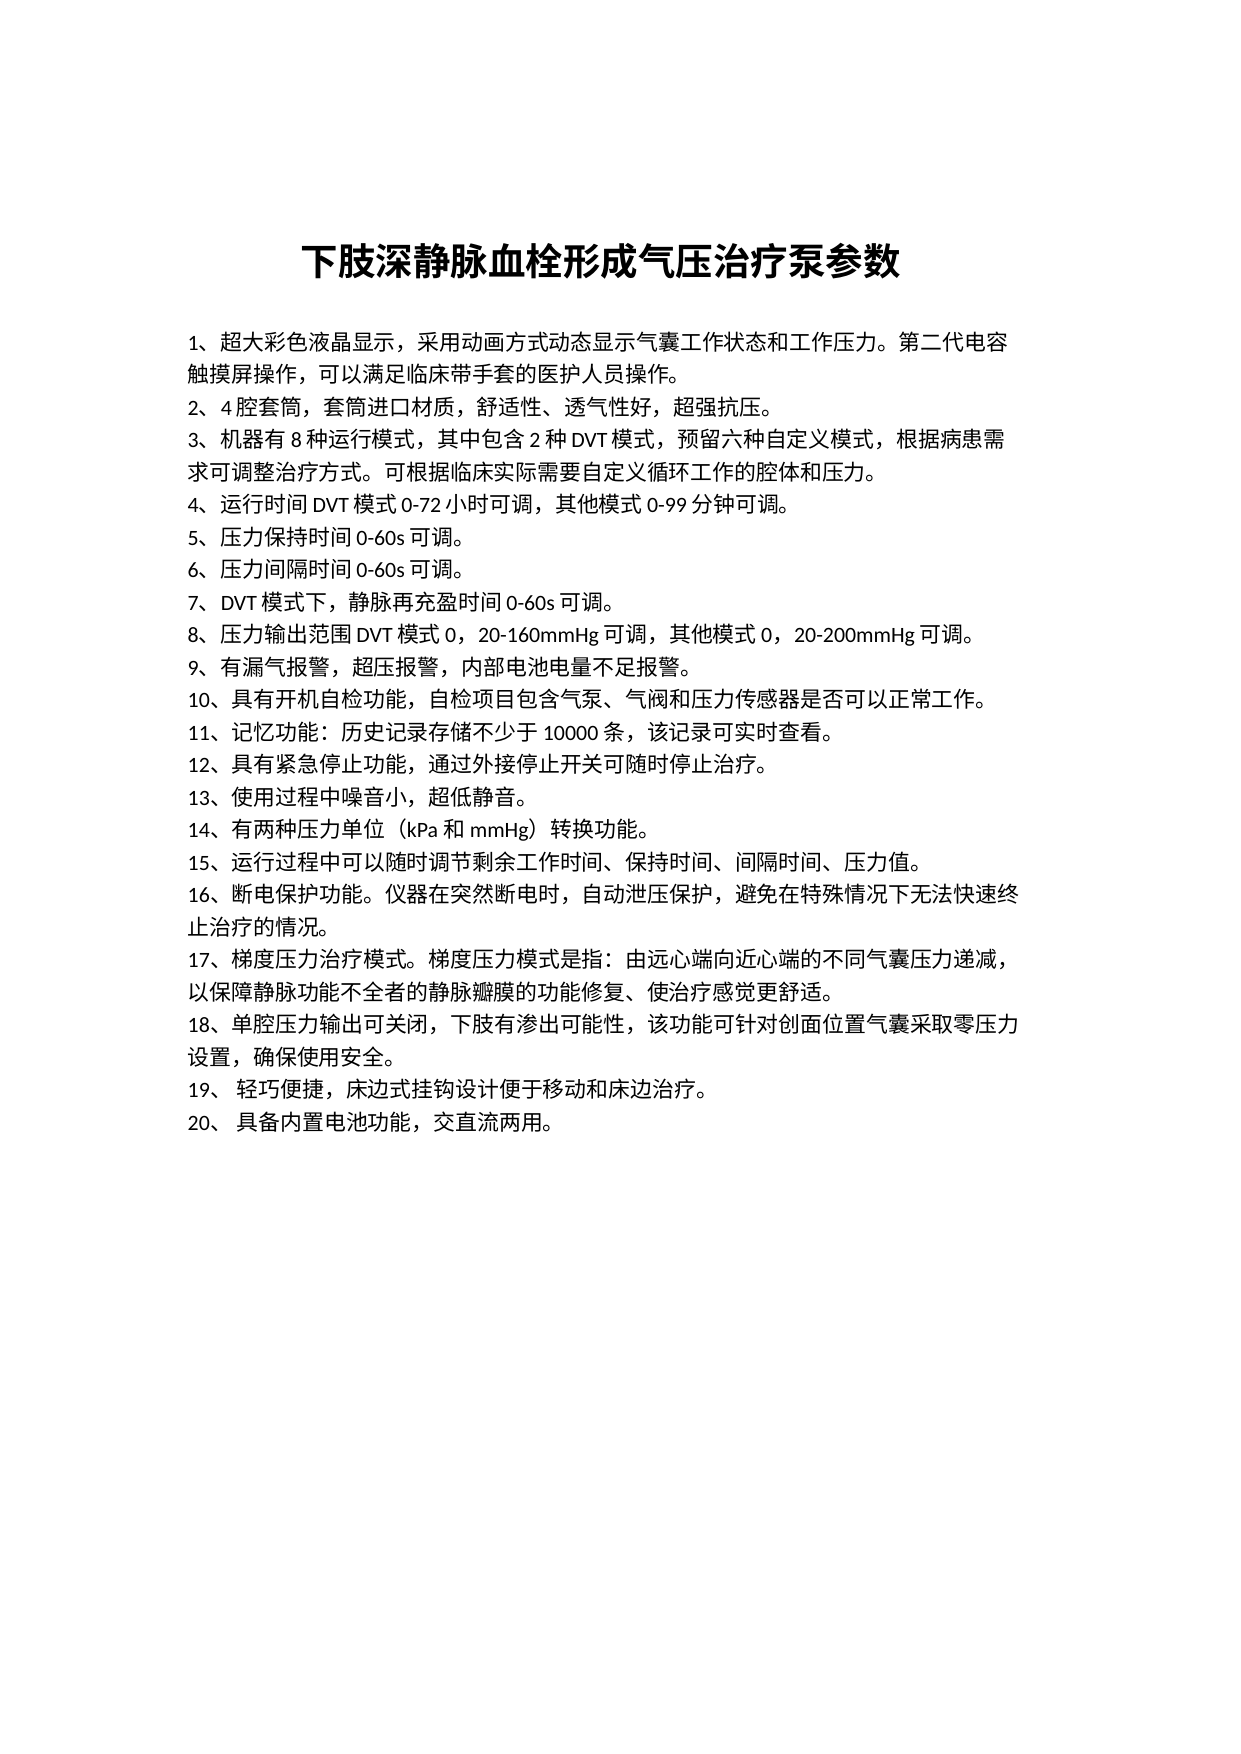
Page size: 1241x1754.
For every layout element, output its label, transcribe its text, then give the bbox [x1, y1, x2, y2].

text 下肢深静脉血栓形成气压治疗泵参数 [187, 227, 1053, 292]
text 2、4腔套筒，套筒进口材质，舒适性、透气性好，超强抗压。 [187, 389, 1053, 422]
text 以保障静脉功能不全者的静脉瓣膜的功能修复、使治疗感觉更舒适。 [187, 974, 1053, 1007]
text 20、 具备内置电池功能，交直流两用。 [187, 1104, 1053, 1137]
text 10、具有开机自检功能，自检项目包含气泵、气阀和压力传感器是否可以正常工作。 [187, 682, 1053, 714]
text 1、超大彩色液晶显示，采用动画方式动态显示气囊工作状态和工作压力。第二代电容 [187, 324, 1053, 357]
text 止治疗的情况。 [187, 909, 1053, 942]
text 16、断电保护功能。仪器在突然断电时，自动泄压保护，避免在特殊情况下无法快速终 [187, 877, 1053, 909]
text 14、有两种压力单位（kPa 和 mmHg）转换功能。 [187, 812, 1053, 844]
text 3、机器有8种运行模式，其中包含2种DVT模式，预留六种自定义模式，根据病患需 [187, 422, 1053, 454]
text 6、压力间隔时间0-60s可调。 [187, 552, 1053, 584]
text 15、运行过程中可以随时调节剩余工作时间、保持时间、间隔时间、压力值。 [187, 844, 1053, 877]
text 11、记忆功能：历史记录存储不少于 10000 条，该记录可实时查看。 [187, 714, 1053, 747]
text 18、单腔压力输出可关闭，下肢有渗出可能性，该功能可针对创面位置气囊采取零压力 [187, 1007, 1053, 1039]
text 8、压力输出范围DVT模式0，20-160mmHg可调，其他模式0，20-200mmHg可调。 [187, 617, 1053, 649]
text 19、 轻巧便捷，床边式挂钩设计便于移动和床边治疗。 [187, 1072, 1053, 1104]
text 13、使用过程中噪音小，超低静音。 [187, 779, 1053, 812]
text 触摸屏操作，可以满足临床带手套的医护人员操作。 [187, 357, 1053, 389]
text 12、具有紧急停止功能，通过外接停止开关可随时停止治疗。 [187, 747, 1053, 779]
text 17、梯度压力治疗模式。梯度压力模式是指：由远心端向近心端的不同气囊压力递减， [187, 942, 1053, 974]
text 5、压力保持时间0-60s可调。 [187, 519, 1053, 552]
text 求可调整治疗方式。可根据临床实际需要自定义循环工作的腔体和压力。 [187, 454, 1053, 487]
text 9、有漏气报警，超压报警，内部电池电量不足报警。 [187, 649, 1053, 682]
text 设置，确保使用安全。 [187, 1039, 1053, 1072]
text 7、DVT模式下，静脉再充盈时间0-60s可调。 [187, 584, 1053, 617]
text 4、运行时间DVT模式0-72小时可调，其他模式0-99分钟可调。 [187, 487, 1053, 519]
